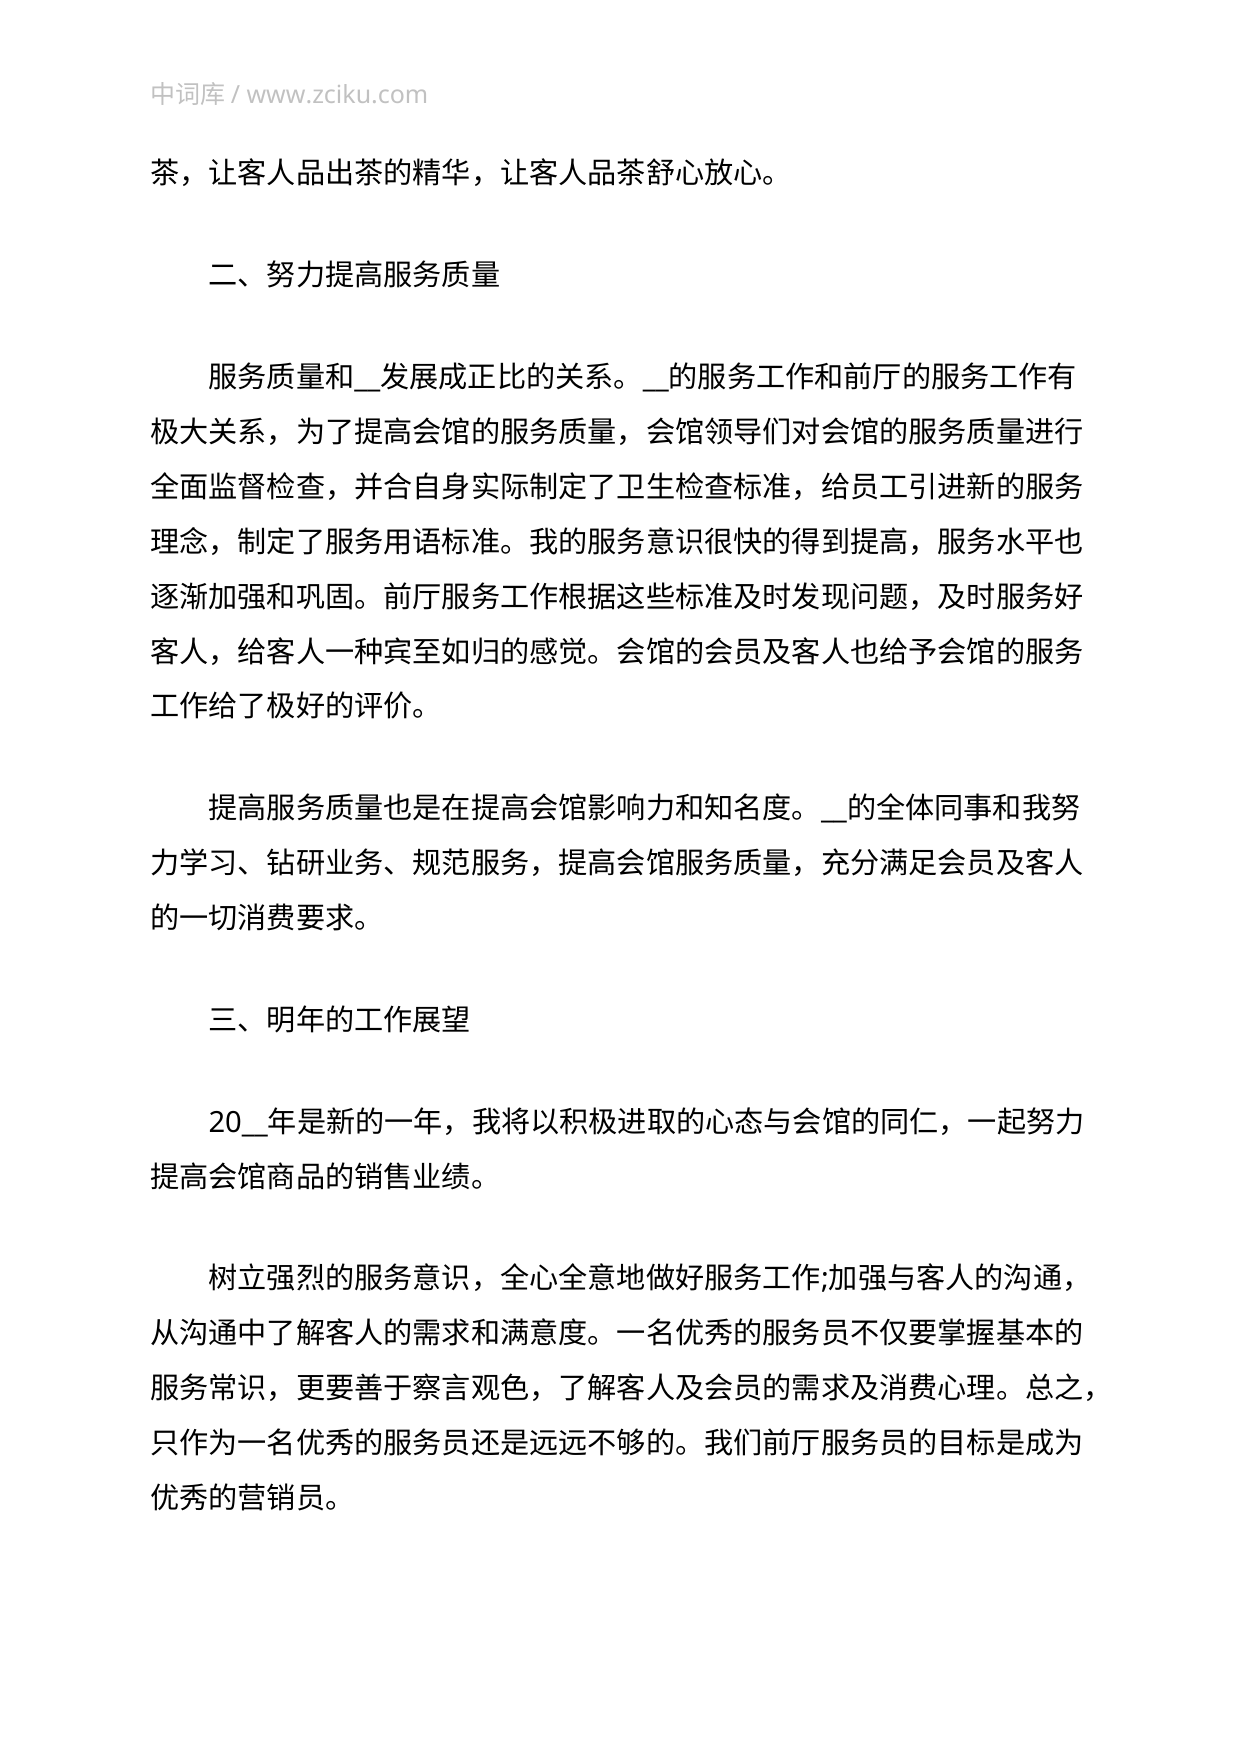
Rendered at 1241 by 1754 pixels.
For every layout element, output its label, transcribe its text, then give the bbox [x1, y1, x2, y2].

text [150, 150, 1090, 192]
text 二、努力提高服务质量 [150, 252, 1090, 294]
text 服务质量和__发展成正比的关系。__的服务工作和前厅的服务工作有极大关系，为了提高会馆的服务质量，会馆领导们对会馆的服务质量进行全面监督检查，并合自身实际制定了卫生检查标准，给员工引进新的服务理念，制定了服务用语标准。我的服务意识很快的得到提高，服务水平也逐渐加强和巩固。前厅服务工作根据这些标准及时发现问题，及时服务好客人，给客人一种宾至如归的感觉。会馆的会员及客人也给予会馆的服务工作给了极好的评价。 [150, 353, 1090, 725]
text 三、明年的工作展望 [150, 996, 1090, 1039]
text 20__年是新的一年，我将以积极进取的心态与会馆的同仁，一起努力提高会馆商品的销售业绩。 [150, 1098, 1090, 1196]
text 提高服务质量也是在提高会馆影响力和知名度。__的全体同事和我努力学习、钻研业务、规范服务，提高会馆服务质量，充分满足会员及客人的一切消费要求。 [150, 785, 1090, 937]
text 树立强烈的服务意识，全心全意地做好服务工作;加强与客人的沟通，从沟通中了解客人的需求和满意度。一名优秀的服务员不仅要掌握基本的服务常识，更要善于察言观色，了解客人及会员的需求及消费心理。总之，只作为一名优秀的服务员还是远远不够的。我们前厅服务员的目标是成为优秀的营销员。 [150, 1255, 1090, 1517]
